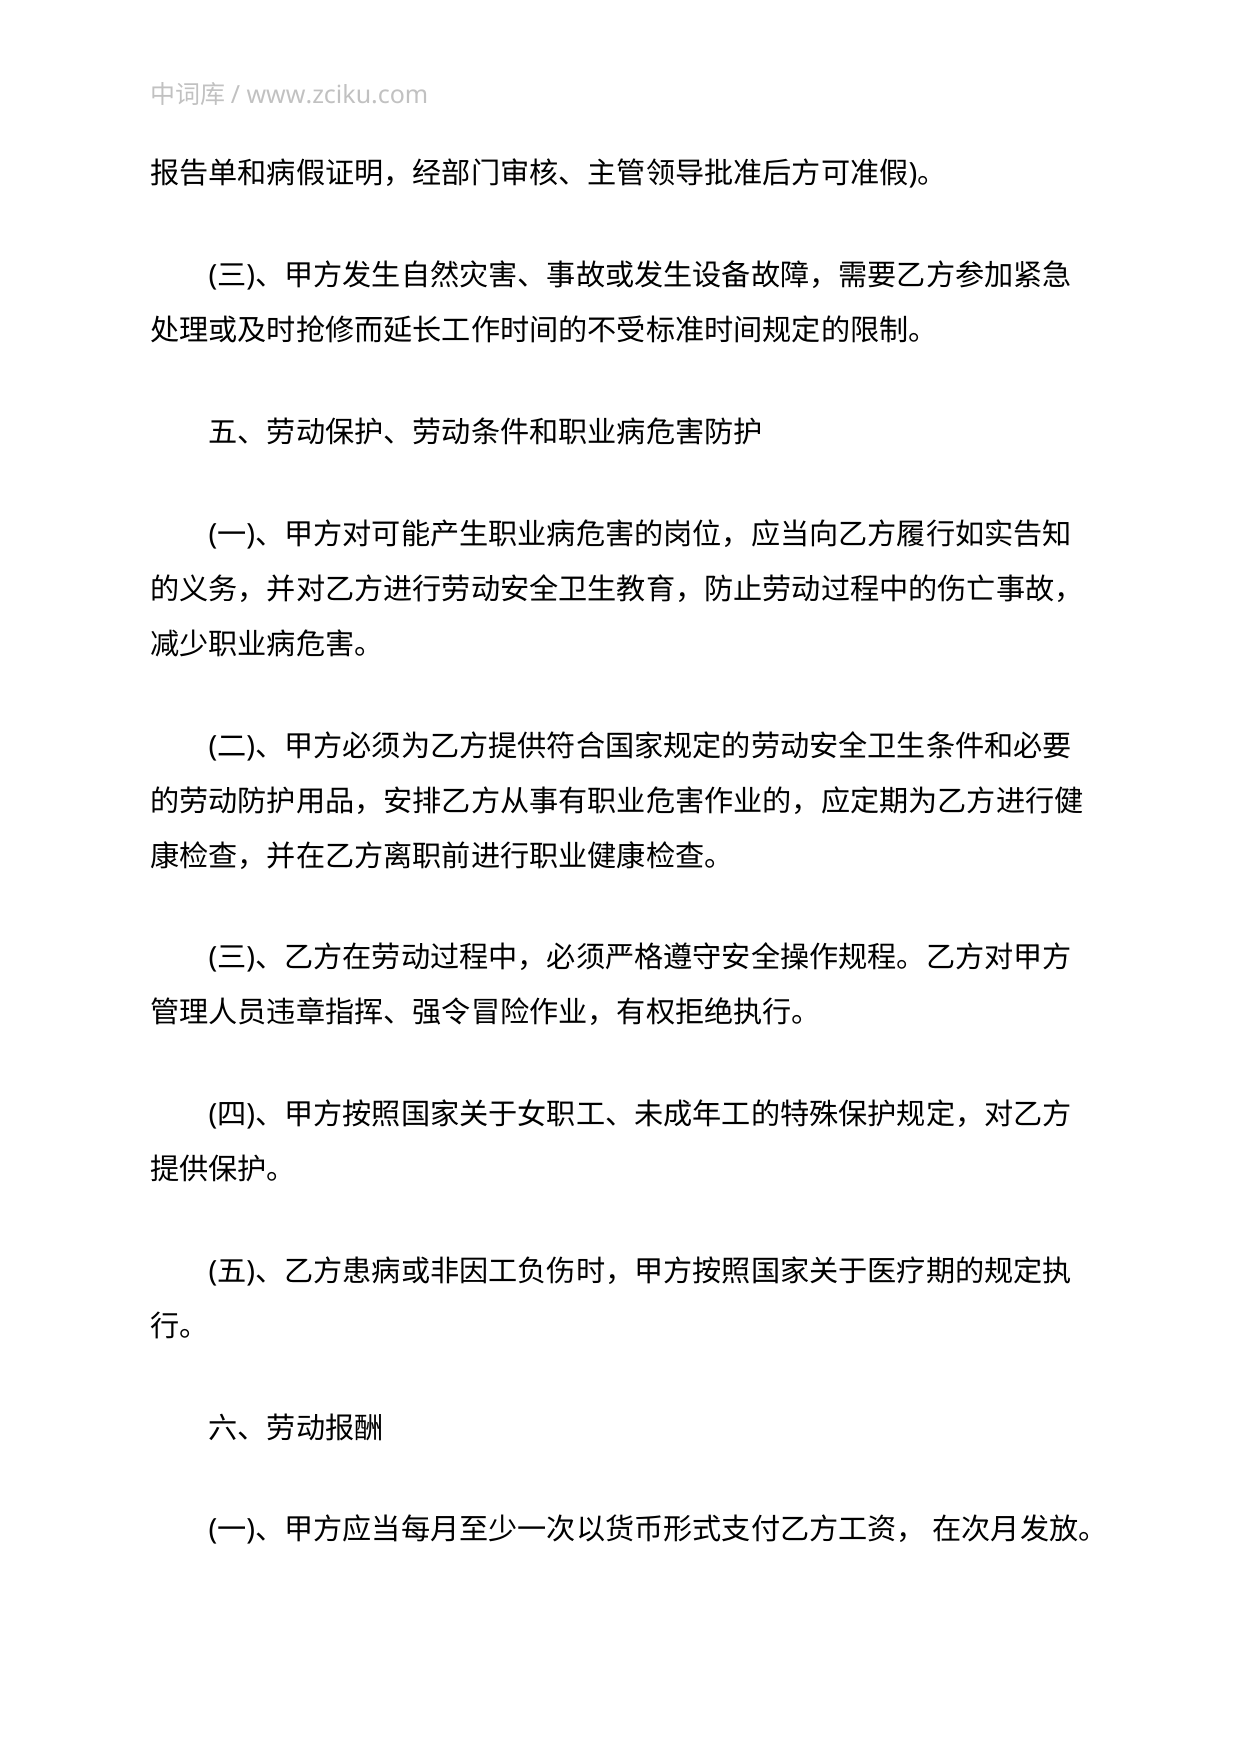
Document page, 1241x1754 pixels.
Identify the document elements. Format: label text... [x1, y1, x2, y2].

text (一)、甲方应当每月至少一次以货币形式支付乙方工资， 在次月发放。 [150, 1506, 1090, 1548]
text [150, 150, 1090, 192]
text (二)、甲方必须为乙方提供符合国家规定的劳动安全卫生条件和必要的劳动防护用品，安排乙方从事有职业危害作业的，应定期为乙方进行健康检查，并在乙方离职前进行职业健康检查。 [150, 722, 1090, 874]
text (四)、甲方按照国家关于女职工、未成年工的特殊保护规定，对乙方提供保护。 [150, 1091, 1090, 1188]
text (三)、甲方发生自然灾害、事故或发生设备故障，需要乙方参加紧急处理或及时抢修而延长工作时间的不受标准时间规定的限制。 [150, 252, 1090, 349]
text 六、劳动报酬 [150, 1404, 1090, 1446]
text (一)、甲方对可能产生职业病危害的岗位，应当向乙方履行如实告知的义务，并对乙方进行劳动安全卫生教育，防止劳动过程中的伤亡事故，减少职业病危害。 [150, 511, 1090, 663]
text (三)、乙方在劳动过程中，必须严格遵守安全操作规程。乙方对甲方管理人员违章指挥、强令冒险作业，有权拒绝执行。 [150, 934, 1090, 1031]
text 五、劳动保护、劳动条件和职业病危害防护 [150, 409, 1090, 451]
text (五)、乙方患病或非因工负伤时，甲方按照国家关于医疗期的规定执行。 [150, 1247, 1090, 1345]
